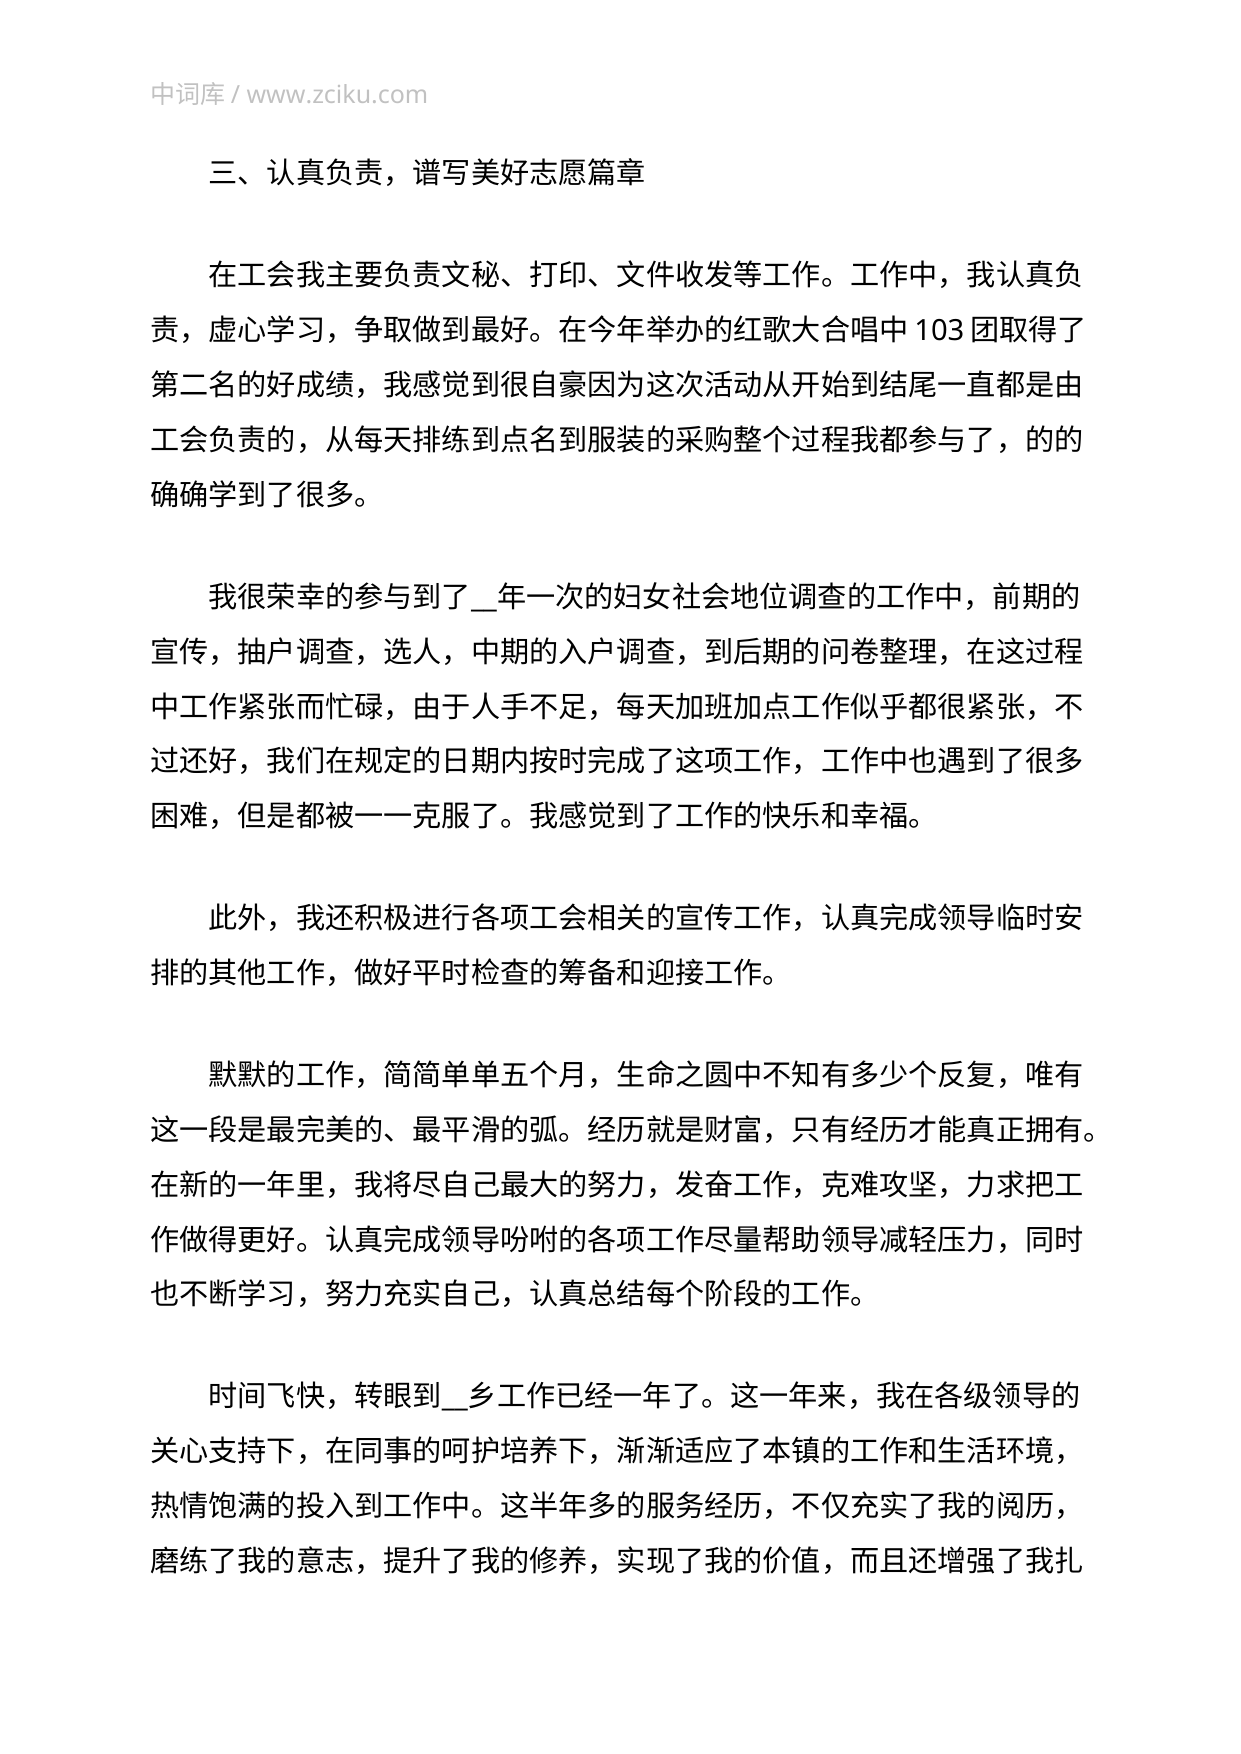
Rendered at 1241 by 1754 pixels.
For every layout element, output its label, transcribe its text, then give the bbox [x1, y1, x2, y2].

text 默默的工作，简简单单五个月，生命之圆中不知有多少个反复，唯有这一段是最完美的、最平滑的弧。经历就是财富，只有经历才能真正拥有。在新的一年里，我将尽自己最大的努力，发奋工作，克难攻坚，力求把工作做得更好。认真完成领导吩咐的各项工作尽量帮助领导减轻压力，同时也不断学习，努力充实自己，认真总结每个阶段的工作。 [150, 1051, 1090, 1313]
text 我很荣幸的参与到了__年一次的妇女社会地位调查的工作中，前期的宣传，抽户调查，选人，中期的入户调查，到后期的问卷整理，在这过程中工作紧张而忙碌，由于人手不足，每天加班加点工作似乎都很紧张，不过还好，我们在规定的日期内按时完成了这项工作，工作中也遇到了很多困难，但是都被一一克服了。我感觉到了工作的快乐和幸福。 [150, 573, 1090, 835]
text 在工会我主要负责文秘、打印、文件收发等工作。工作中，我认真负责，虚心学习，争取做到最好。在今年举办的红歌大合唱中103团取得了第二名的好成绩，我感觉到很自豪因为这次活动从开始到结尾一直都是由工会负责的，从每天排练到点名到服装的采购整个过程我都参与了，的的确确学到了很多。 [150, 252, 1090, 514]
text 三、认真负责，谱写美好志愿篇章 [150, 150, 1090, 192]
text 此外，我还积极进行各项工会相关的宣传工作，认真完成领导临时安排的其他工作，做好平时检查的筹备和迎接工作。 [150, 895, 1090, 992]
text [150, 1373, 1090, 1580]
